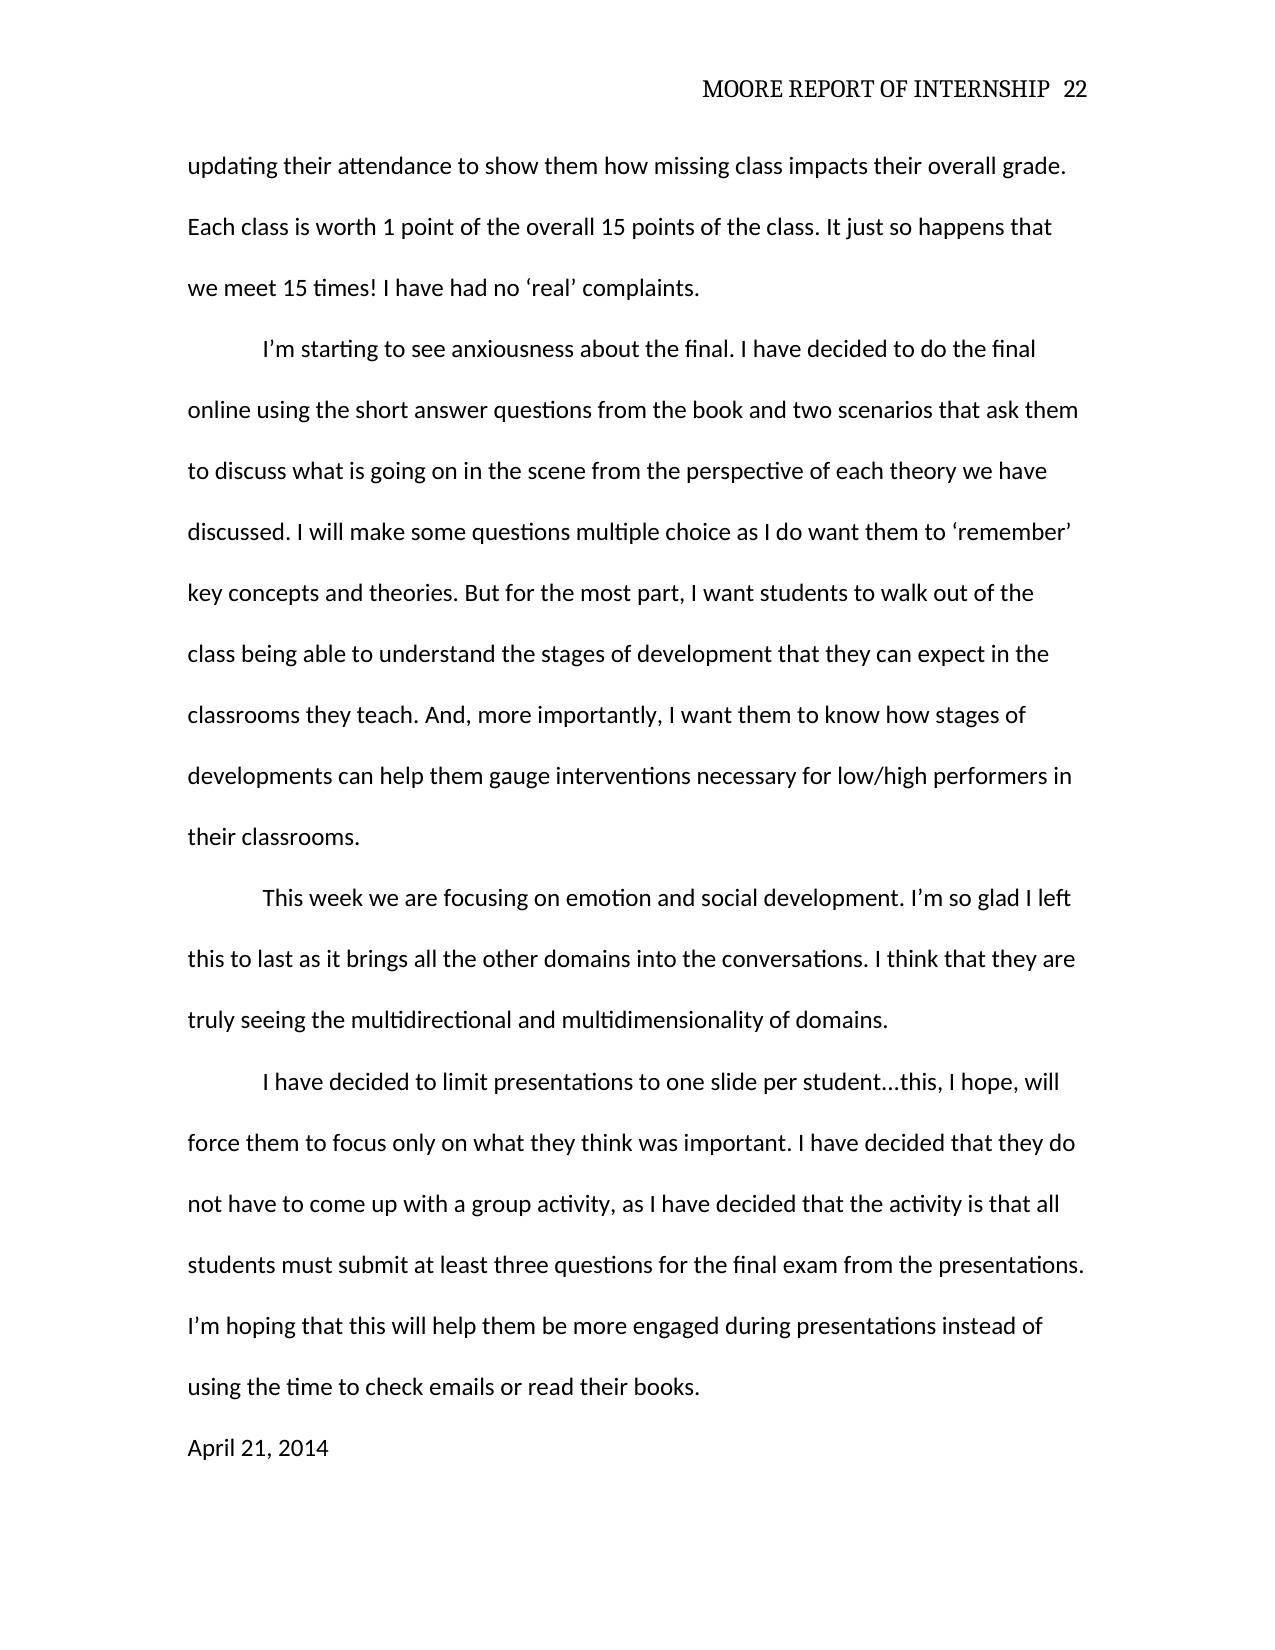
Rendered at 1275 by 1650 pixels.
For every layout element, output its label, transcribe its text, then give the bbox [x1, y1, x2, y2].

text This week we are focusing on emotion and social development. I’m so glad I left this to last as it brings all the other domains into the conversations. I think that they are truly seeing the multidirectional and multidimensionality of domains. [187, 882, 1087, 1035]
text April 21, 2014 [187, 1432, 1087, 1462]
text I’m starting to see anxiousness about the final. I have decided to do the final online using the short answer questions from the book and two scenarios that ask them to discuss what is going on in the scene from the perspective of each theory we have discussed. I will make some questions multiple choice as I do want them to ‘remember’ key concepts and theories. But for the most part, I want students to walk out of the class being able to understand the stages of development that they can expect in the classrooms they teach. And, more importantly, I want them to know how stages of developments can help them gauge interventions necessary for low/high performers in their classrooms. [187, 333, 1087, 852]
text I have decided to limit presentations to one slide per student...this, I hope, will force them to focus only on what they think was important. I have decided that they do not have to come up with a group activity, as I have decided that the activity is that all students must submit at least three questions for the final exam from the presentations. I’m hoping that this will help them be more engaged during presentations instead of using the time to check emails or read their books. [187, 1066, 1087, 1401]
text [187, 150, 1087, 303]
